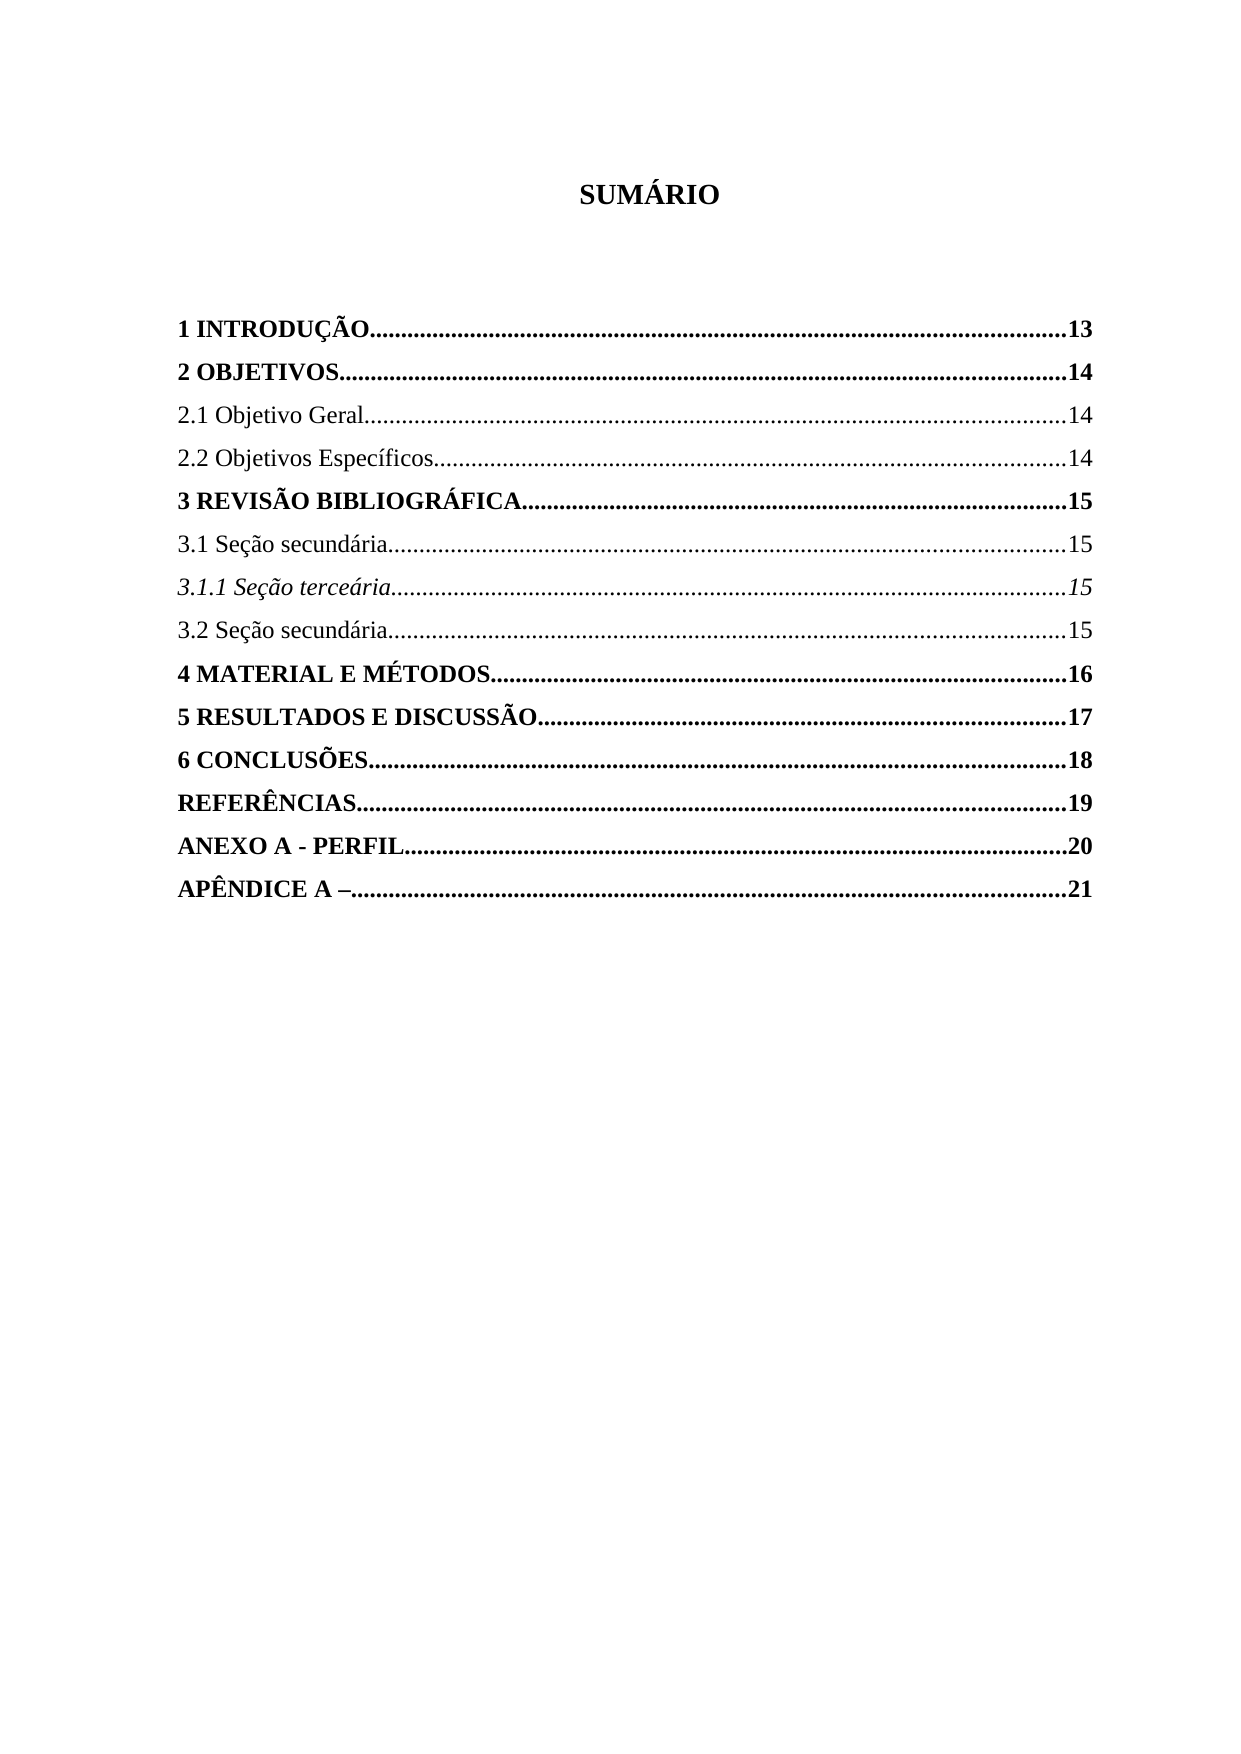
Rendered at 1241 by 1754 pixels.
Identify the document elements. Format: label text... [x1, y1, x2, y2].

text SUMÁRIO [177, 177, 1122, 211]
text REFERÊNCIAS 19 [177, 788, 1122, 817]
text 1 INTRODUÇÃO 13 [177, 314, 1122, 342]
text 3 REVISÃO BIBLIOGRÁFICA 15 [177, 486, 1122, 515]
text 3.1 Seção secundária 15 [177, 529, 1122, 558]
text 3.2 Seção secundária 15 [177, 616, 1122, 644]
text 2.2 Objetivos Específicos 14 [177, 443, 1122, 472]
text 2 OBJETIVOS 14 [177, 357, 1122, 386]
text ANEXO A - Perfil... 20 [177, 831, 1122, 860]
text 6 CONCLUSÕES 18 [177, 745, 1122, 774]
text 4 MATERIAL E MÉTODOS 16 [177, 659, 1122, 687]
text APÊNDICE A – 21 [177, 874, 1122, 903]
text 5 RESULTADOS E DISCUSSÃO 17 [177, 702, 1122, 731]
text 2.1 Objetivo Geral 14 [177, 400, 1122, 429]
text 3.1.1 Seção terceária 15 [177, 572, 1122, 601]
